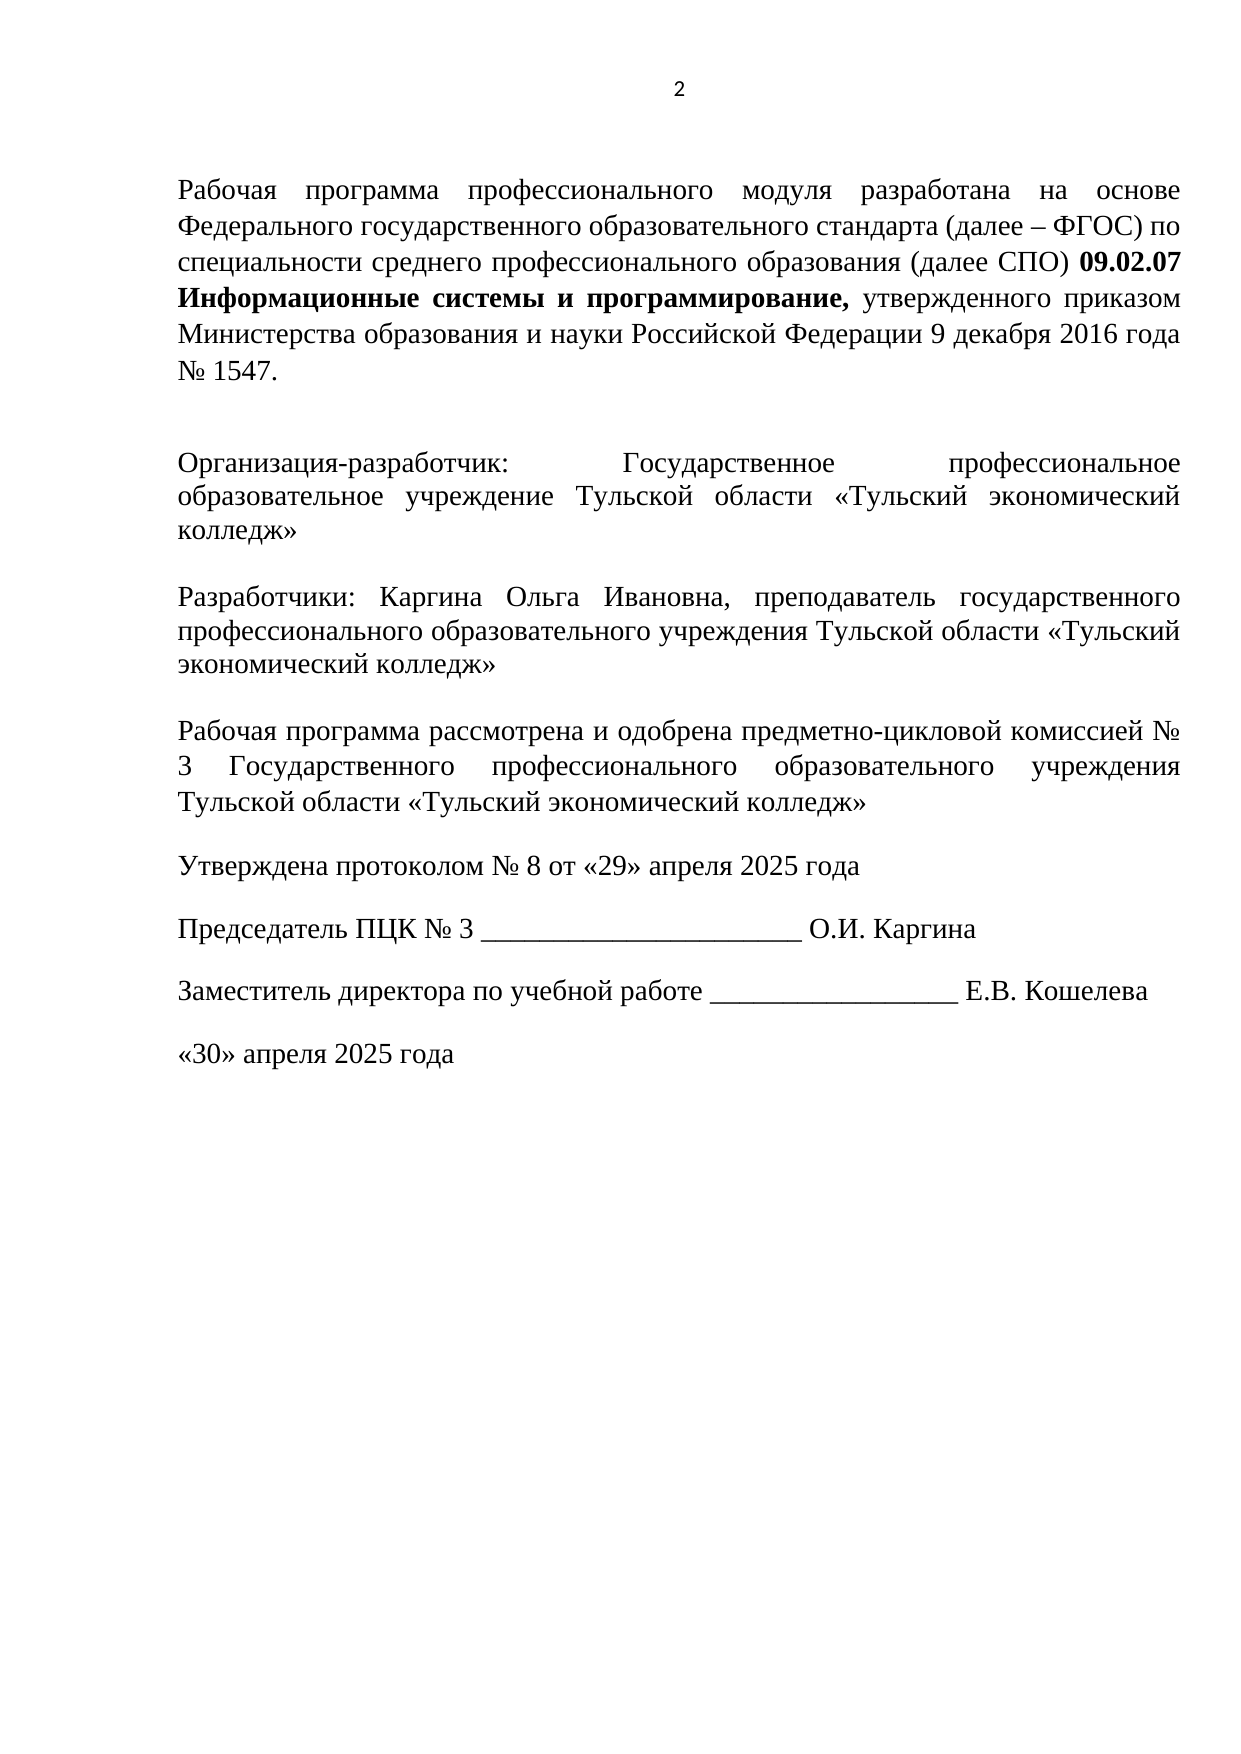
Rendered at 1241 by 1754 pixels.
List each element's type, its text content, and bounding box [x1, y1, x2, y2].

text Разработчики: Каргина Ольга Ивановна, преподаватель государственного профессионального образовательного учреждения Тульской области «Тульский экономический колледж» [177, 579, 1181, 680]
text Заместитель директора по учебной работе _________________ Е.В. Кошелева [177, 973, 1181, 1007]
text Организация-разработчик: Государственное профессиональное образовательное учреждение Тульской области «Тульский экономический колледж» [177, 445, 1181, 546]
text Утверждена протоколом № 8 от «29» апреля 2025 года [177, 848, 1181, 882]
text «30» апреля 2025 года [177, 1036, 1181, 1070]
text Рабочая программа профессионального модуля разработана на основе Федерального государственного образовательного стандарта (далее – ФГОС) по специальности среднего профессионального образования (далее СПО) 09.02.07 Информационные системы и программирование, утвержденного приказом Министерства образования и науки Российской Федерации 9 декабря 2016 года № 1547. [177, 172, 1181, 386]
text Рабочая программа рассмотрена и одобрена предметно-цикловой комиссией № 3 Государственного профессионального образовательного учреждения Тульской области «Тульский экономический колледж» [177, 713, 1181, 817]
text Председатель ПЦК № 3 ______________________ О.И. Каргина [177, 911, 1181, 944]
